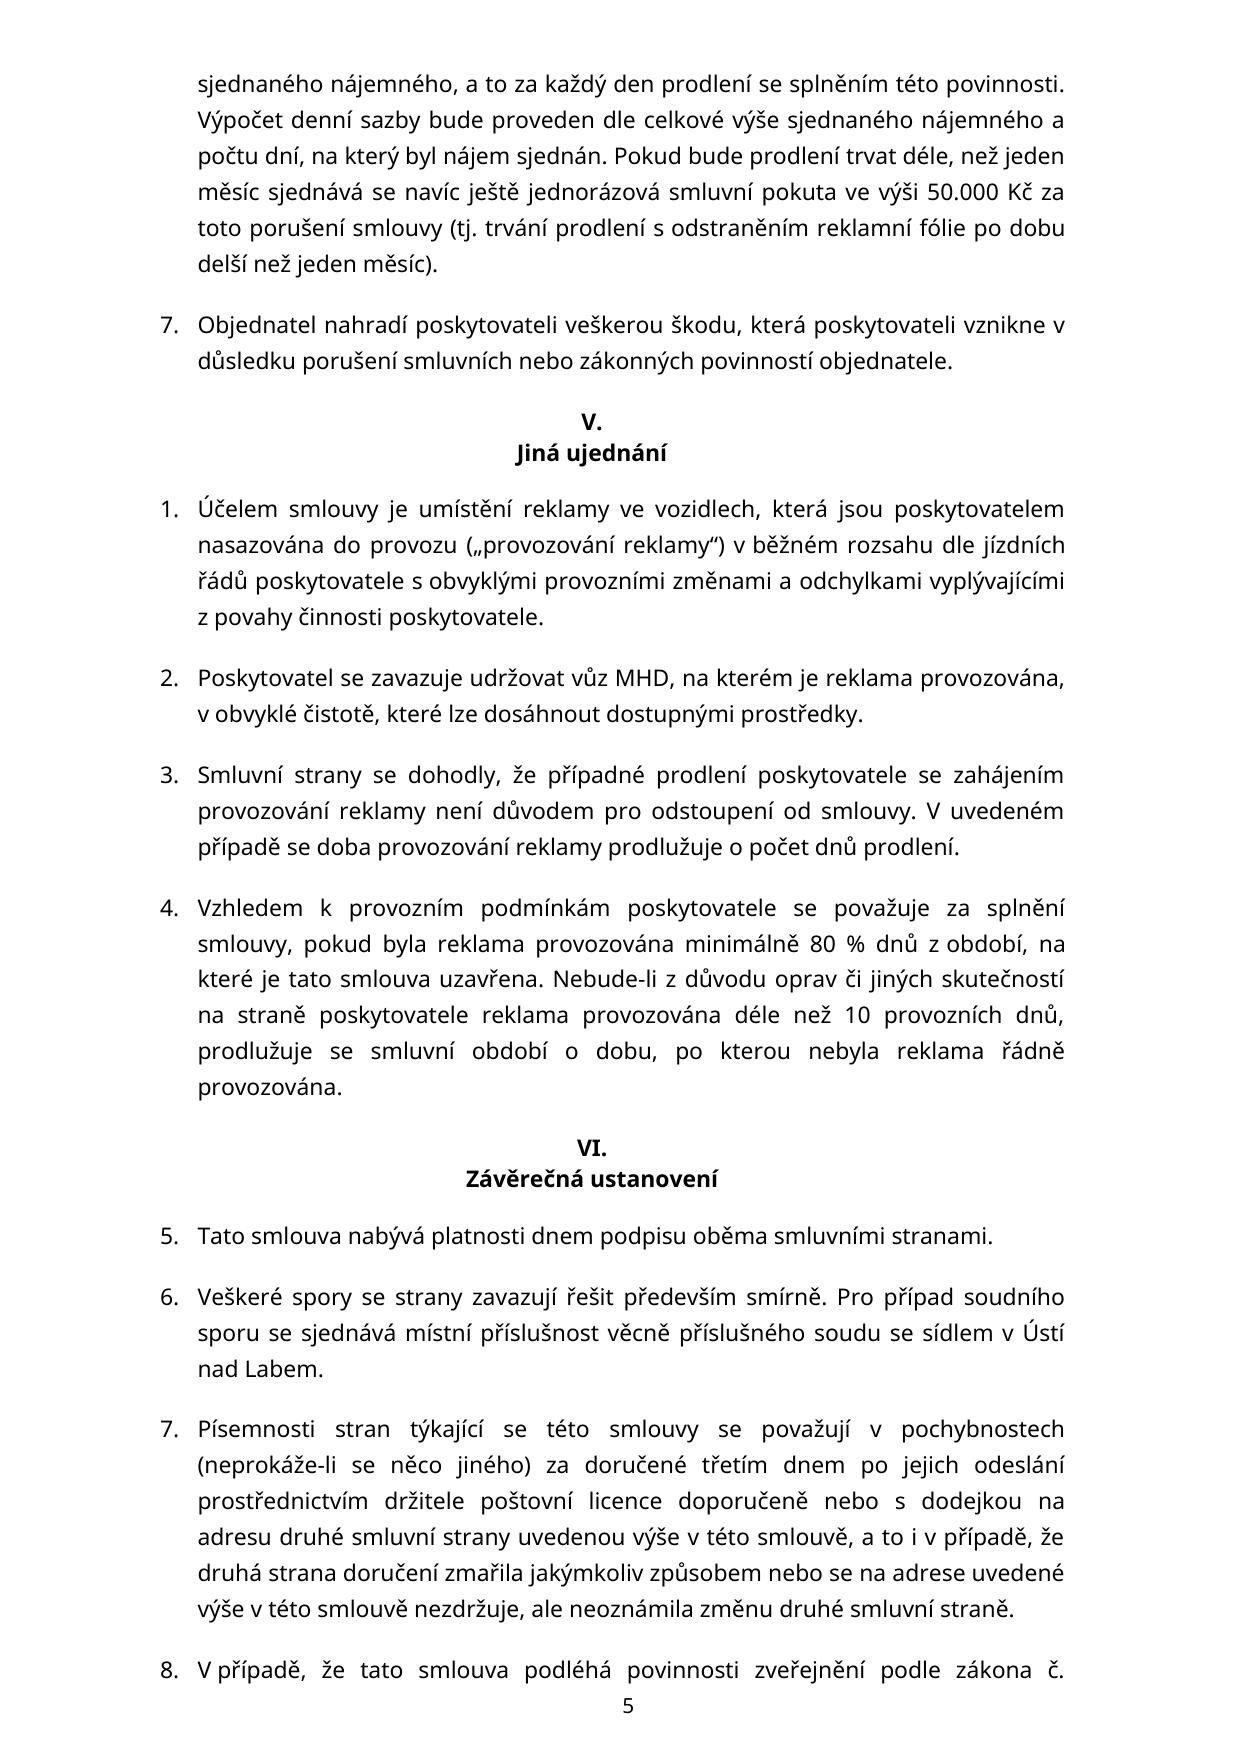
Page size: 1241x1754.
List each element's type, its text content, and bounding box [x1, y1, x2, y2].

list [160, 1654, 1066, 1685]
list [160, 68, 1066, 279]
list Účelem smlouvy je umístění reklamy ve vozidlech, která jsou poskytovatelem nasazována do provozu („provozování reklamy“) v běžném rozsahu dle jízdních řádů poskytovatele s obvyklými provozními změnami a odchylkami vyplývajícími z povahy činnosti poskytovatele. [160, 493, 1066, 632]
list Tato smlouva nabývá platnosti dnem podpisu oběma smluvními stranami. [160, 1220, 1066, 1251]
list Písemnosti stran týkající se této smlouvy se považují v pochybnostech (neprokáže-li se něco jiného) za doručené třetím dnem po jejich odeslání prostřednictvím držitele poštovní licence doporučeně nebo s dodejkou na adresu druhé smluvní strany uvedenou výše v této smlouvě, a to i v případě, že druhá strana doručení zmařila jakýmkoliv způsobem nebo se na adrese uvedené výše v této smlouvě nezdržuje, ale neoznámila změnu druhé smluvní straně. [160, 1413, 1066, 1624]
list Poskytovatel se zavazuje udržovat vůz MHD, na kterém je reklama provozována, v obvyklé čistotě, které lze dosáhnout dostupnými prostředky. [160, 662, 1066, 729]
list Smluvní strany se dohodly, že případné prodlení poskytovatele se zahájením provozování reklamy není důvodem pro odstoupení od smlouvy. V uvedeném případě se doba provozování reklamy prodlužuje o počet dnů prodlení. [160, 759, 1066, 862]
text V. Jiná ujednání [118, 406, 1066, 468]
list Veškeré spory se strany zavazují řešit především smírně. Pro případ soudního sporu se sjednává místní příslušnost věcně příslušného soudu se sídlem v Ústí nad Labem. [160, 1281, 1066, 1384]
list Objednatel nahradí poskytovateli veškerou škodu, která poskytovateli vznikne v důsledku porušení smluvních nebo zákonných povinností objednatele. [160, 309, 1066, 376]
list Vzhledem k provozním podmínkám poskytovatele se považuje za splnění smlouvy, pokud byla reklama provozována minimálně 80 % dnů z období, na které je tato smlouva uzavřena. Nebude-li z důvodu oprav či jiných skutečností na straně poskytovatele reklama provozována déle než 10 provozních dnů, prodlužuje se smluvní období o dobu, po kterou nebyla reklama řádně provozována. [160, 892, 1066, 1102]
text VI. Závěrečná ustanovení [118, 1132, 1066, 1195]
